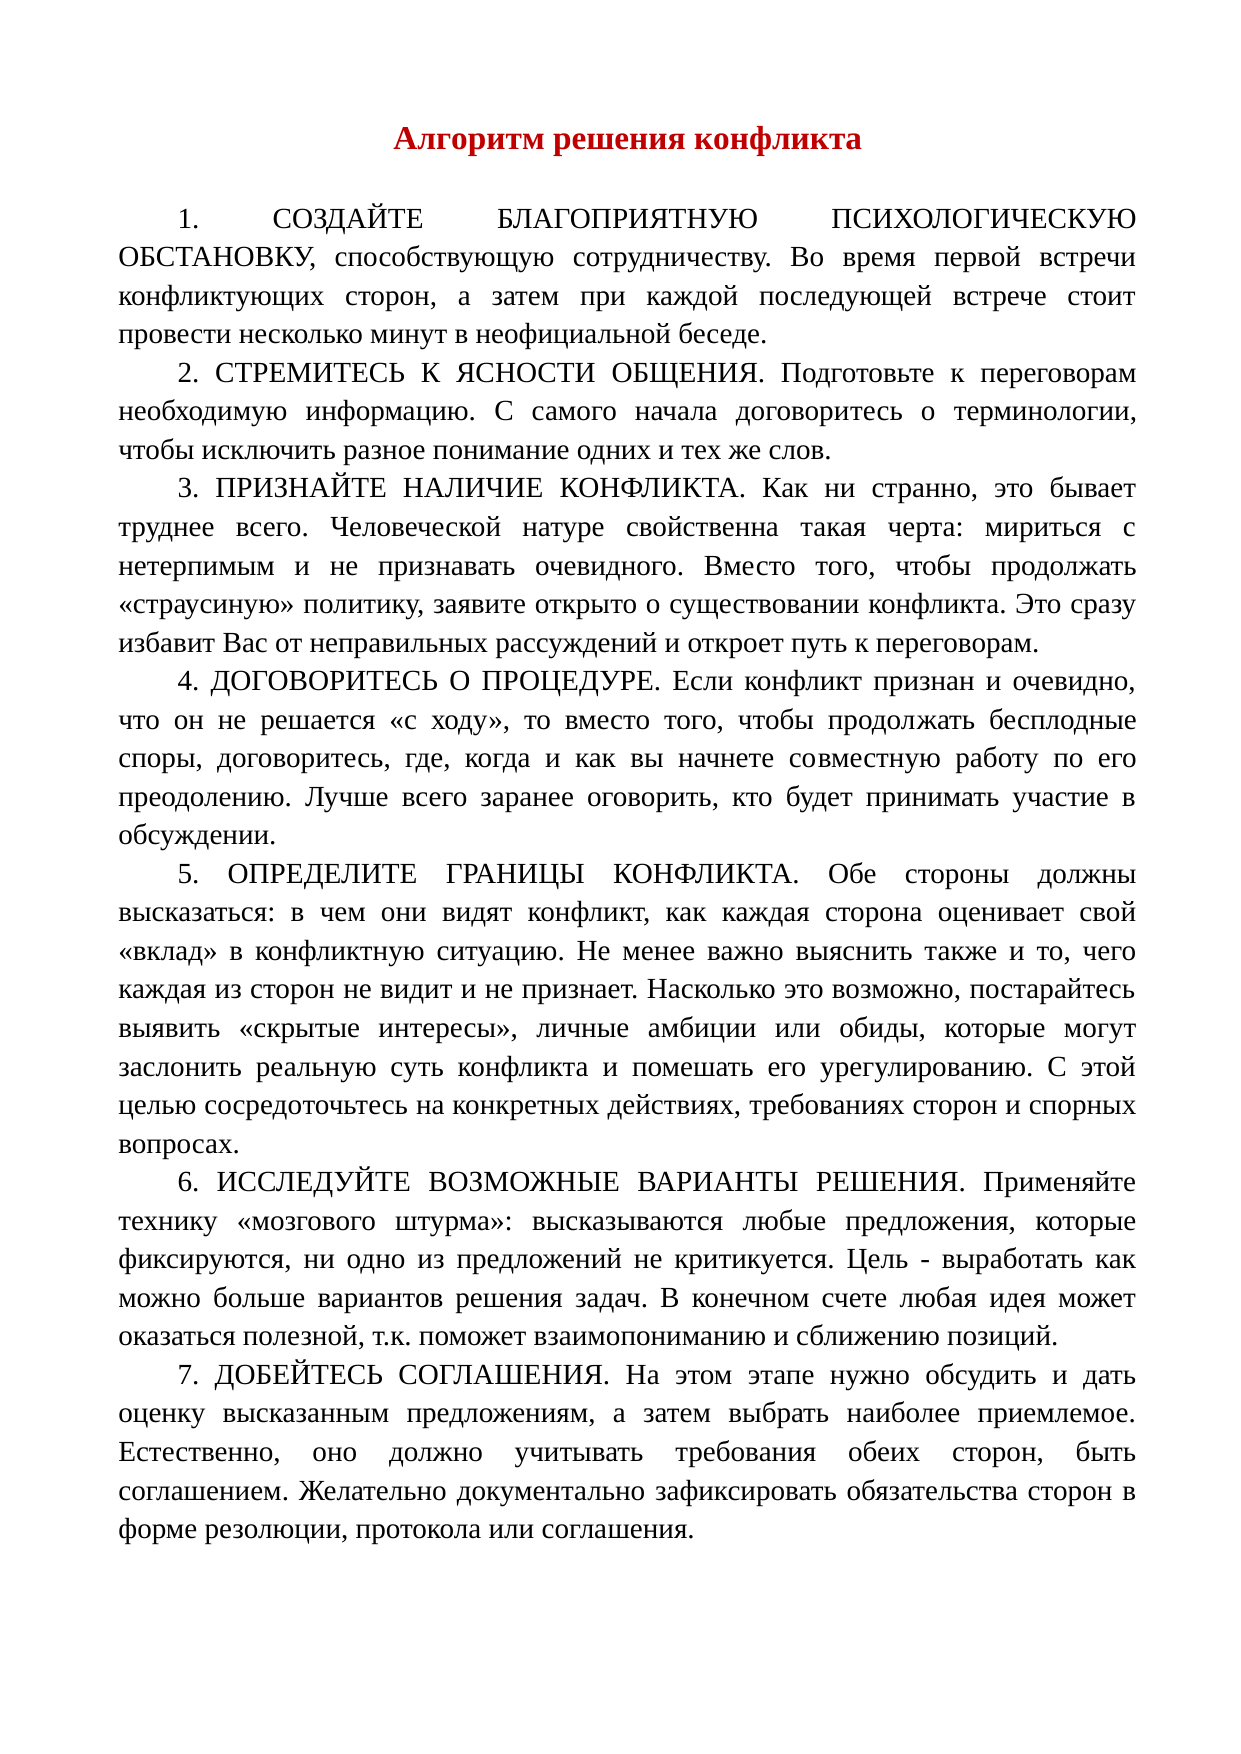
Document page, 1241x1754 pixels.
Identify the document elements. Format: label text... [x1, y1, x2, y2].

list Алгоритм решения конфликта [118, 118, 1137, 156]
list 5. ОПРЕДЕЛИТЕ ГРАНИЦЫ КОНФЛИКТА. Обе стороны должны высказаться: в чем они видят конфликт, как каждая сторона оценивает свой «вклад» в конфликтную ситуацию. Не менее важно выяснить также и то, чего каждая из сторон не видит и не признает. Насколько это возможно, постарайтесь выявить «скрытые интересы», личные амбиции или обиды, которые могут заслонить реальную суть конфликта и помешать его урегулированию. С этой целью сосредоточьтесь на конкретных действиях, требованиях сторон и спорных вопросах. [118, 856, 1137, 1159]
list 3. ПРИЗНАЙТЕ НАЛИЧИЕ КОНФЛИКТА. Как ни странно, это бывает труднее всего. Человеческой натуре свойственна такая черта: мириться с нетерпимым и не признавать очевидного. Вместо того, чтобы продолжать «страусиную» политику, заявите открыто о существовании конфликта. Это сразу избавит Вас от неправильных рассуждений и откроет путь к переговорам. [118, 471, 1137, 658]
list 4. ДОГОВОРИТЕСЬ О ПРОЦЕДУРЕ. Если конфликт признан и очевидно, что он не решается «с ходу», то вместо того, чтобы продолжать бесплодные споры, договоритесь, где, когда и как вы начнете совместную работу по его преодолению. Лучше всего заранее оговорить, кто будет принимать участие в обсуждении. [118, 663, 1137, 851]
list 6. ИССЛЕДУЙТЕ ВОЗМОЖНЫЕ ВАРИАНТЫ РЕШЕНИЯ. Применяйте технику «мозгового штурма»: высказываются любые предложения, которые фиксируются, ни одно из предложений не критикуется. Цель - выработать как можно больше вариантов решения задач. В конечном счете любая идея может оказаться полезной, т.к. поможет взаимопониманию и сближению позиций. [118, 1164, 1137, 1352]
list 7. ДОБЕЙТЕСЬ СОГЛАШЕНИЯ. На этом этапе нужно обсудить и дать оценку высказанным предложениям, а затем выбрать наиболее приемлемое. Естественно, оно должно учитывать требования обеих сторон, быть соглашением. Желательно документально зафиксировать обязательства сторон в форме резолюции, протокола или соглашения. [118, 1357, 1137, 1545]
list 1. СОЗДАЙТЕ БЛАГОПРИЯТНУЮ ПСИХОЛОГИЧЕСКУЮ ОБСТАНОВКУ, способствующую сотрудничеству. Во время первой встречи конфликтующих сторон, а затем при каждой последующей встрече стоит провести несколько минут в неофициальной беседе. [118, 201, 1137, 350]
list 2. СТРЕМИТЕСЬ К ЯСНОСТИ ОБЩЕНИЯ. Подготовьте к переговорам необходимую информацию. С самого начала договоритесь о терминологии, чтобы исключить разное понимание одних и тех же слов. [118, 355, 1137, 466]
